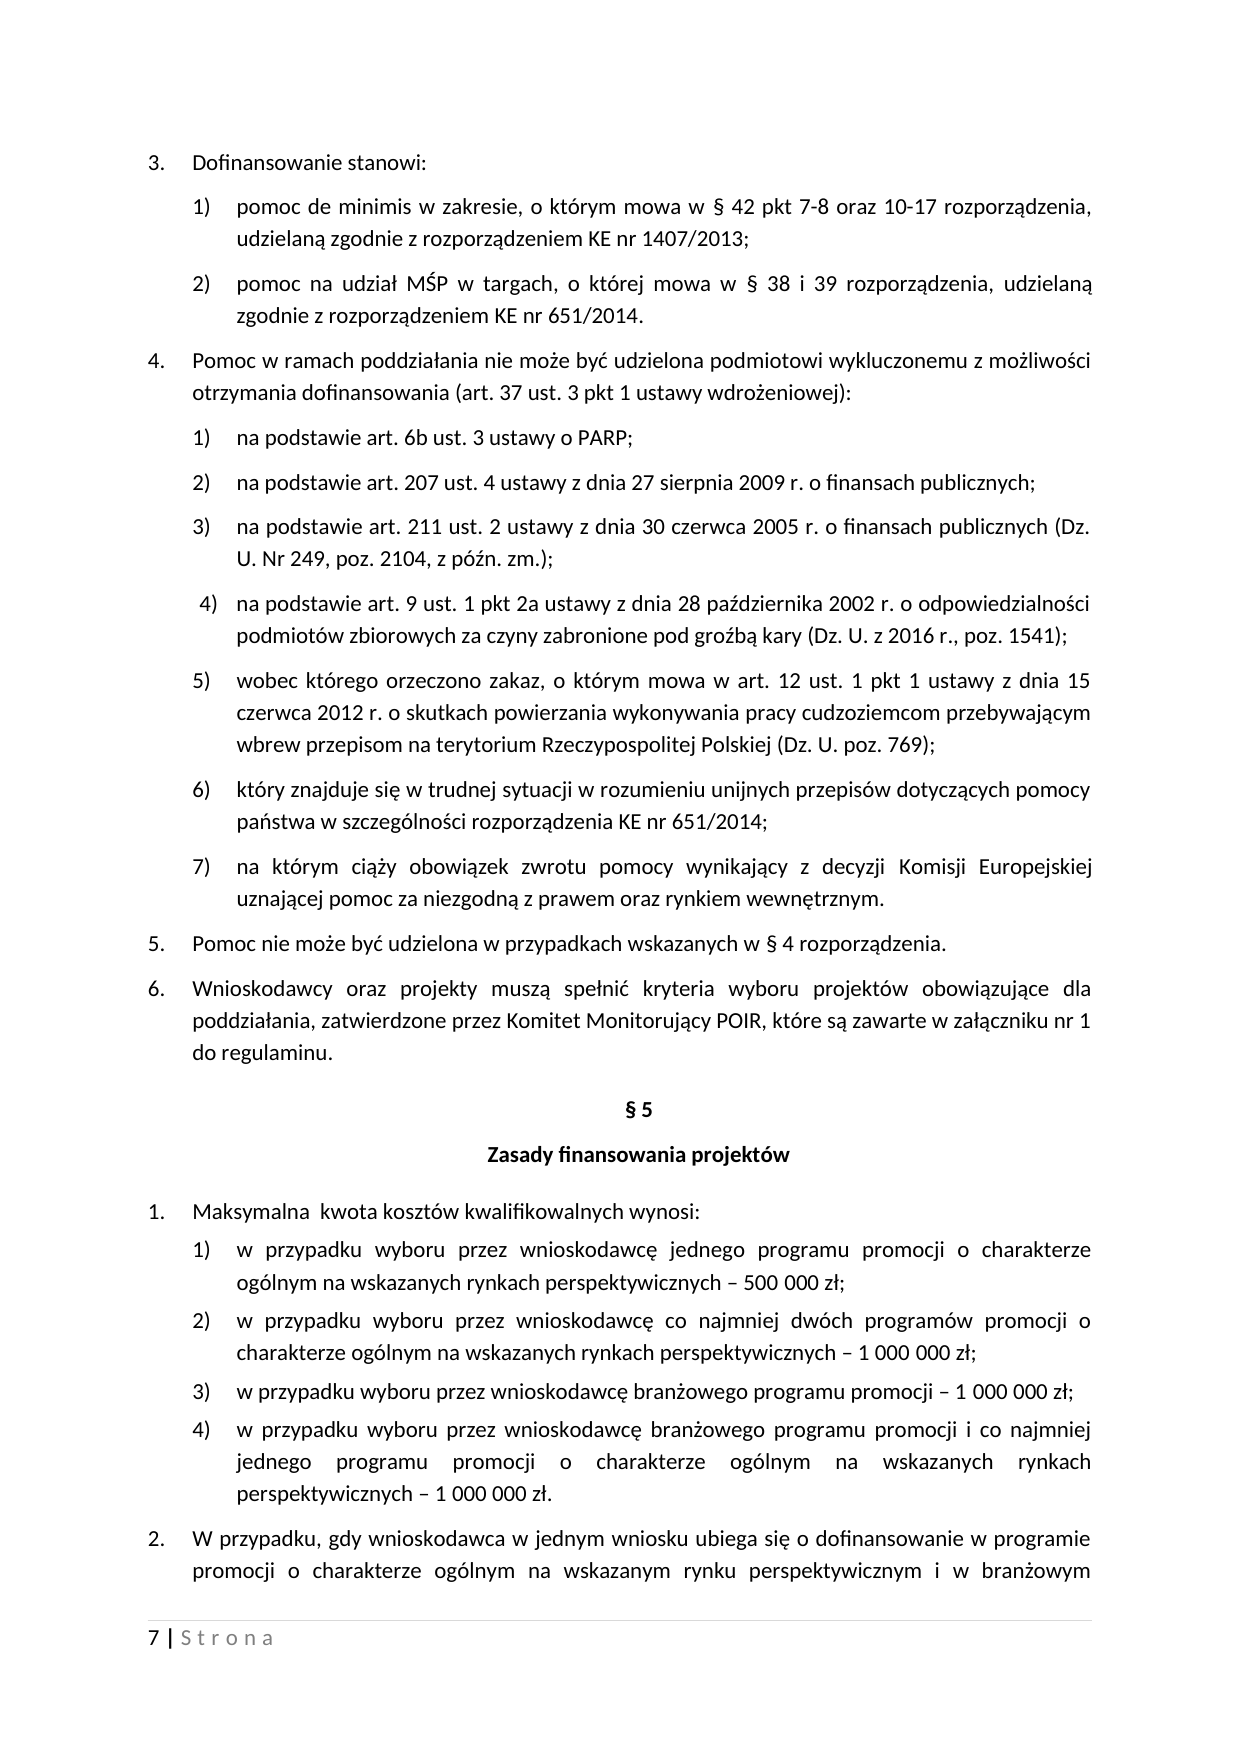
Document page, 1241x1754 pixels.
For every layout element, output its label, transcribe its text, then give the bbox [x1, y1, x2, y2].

list Pomoc w ramach poddziałania nie może być udzielona podmiotowi wykluczonemu z możliwości otrzymania dofinansowania (art. 37 ust. 3 pkt 1 ustawy wdrożeniowej): [148, 346, 1092, 406]
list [148, 1524, 1092, 1584]
list na podstawie art. 6b ust. 3 ustawy o PARP; [192, 423, 1092, 451]
list w przypadku wyboru przez wnioskodawcę co najmniej dwóch programów promocji o charakterze ogólnym na wskazanych rynkach perspektywicznych – 1 000 000 zł; [192, 1306, 1092, 1366]
list § 5 [185, 1095, 1092, 1123]
list w przypadku wyboru przez wnioskodawcę branżowego programu promocji – 1 000 000 zł; [192, 1377, 1092, 1405]
list wobec którego orzeczono zakaz, o którym mowa w art. 12 ust. 1 pkt 1 ustawy z dnia 15 czerwca 2012 r. o skutkach powierzania wykonywania pracy cudzoziemcom przebywającym wbrew przepisom na terytorium Rzeczypospolitej Polskiej (Dz. U. poz. 769); [192, 666, 1092, 758]
list Dofinansowanie stanowi: [148, 148, 1092, 176]
list na podstawie art. 211 ust. 2 ustawy z dnia 30 czerwca 2005 r. o finansach publicznych (Dz. U. Nr 249, poz. 2104, z późn. zm.); [192, 512, 1092, 573]
list Wnioskodawcy oraz projekty muszą spełnić kryteria wyboru projektów obowiązujące dla poddziałania, zatwierdzone przez Komitet Monitorujący POIR, które są zawarte w załączniku nr 1 do regulaminu. [148, 974, 1092, 1066]
list pomoc na udział MŚP w targach, o której mowa w § 38 i 39 rozporządzenia, udzielaną zgodnie z rozporządzeniem KE nr 651/2014. [192, 269, 1092, 329]
list w przypadku wyboru przez wnioskodawcę branżowego programu promocji i co najmniej jednego programu promocji o charakterze ogólnym na wskazanych rynkach perspektywicznych – 1 000 000 zł. [192, 1415, 1092, 1508]
list Pomoc nie może być udzielona w przypadkach wskazanych w § 4 rozporządzenia. [148, 929, 1092, 957]
list Zasady finansowania projektów [185, 1140, 1092, 1168]
list na którym ciąży obowiązek zwrotu pomocy wynikający z decyzji Komisji Europejskiej uznającej pomoc za niezgodną z prawem oraz rynkiem wewnętrznym. [192, 852, 1092, 912]
list na podstawie art. 207 ust. 4 ustawy z dnia 27 sierpnia 2009 r. o finansach publicznych; [192, 468, 1092, 496]
list który znajduje się w trudnej sytuacji w rozumieniu unijnych przepisów dotyczących pomocy państwa w szczególności rozporządzenia KE nr 651/2014; [192, 775, 1092, 835]
list Maksymalna kwota kosztów kwalifikowalnych wynosi: [148, 1197, 1092, 1225]
list pomoc de minimis w zakresie, o którym mowa w § 42 pkt 7-8 oraz 10-17 rozporządzenia, udzielaną zgodnie z rozporządzeniem KE nr 1407/2013; [192, 192, 1092, 253]
list w przypadku wyboru przez wnioskodawcę jednego programu promocji o charakterze ogólnym na wskazanych rynkach perspektywicznych – 500 000 zł; [192, 1236, 1092, 1296]
list na podstawie art. 9 ust. 1 pkt 2a ustawy z dnia 28 października 2002 r. o odpowiedzialności podmiotów zbiorowych za czyny zabronione pod groźbą kary (Dz. U. z 2016 r., poz. 1541); [199, 589, 1092, 649]
